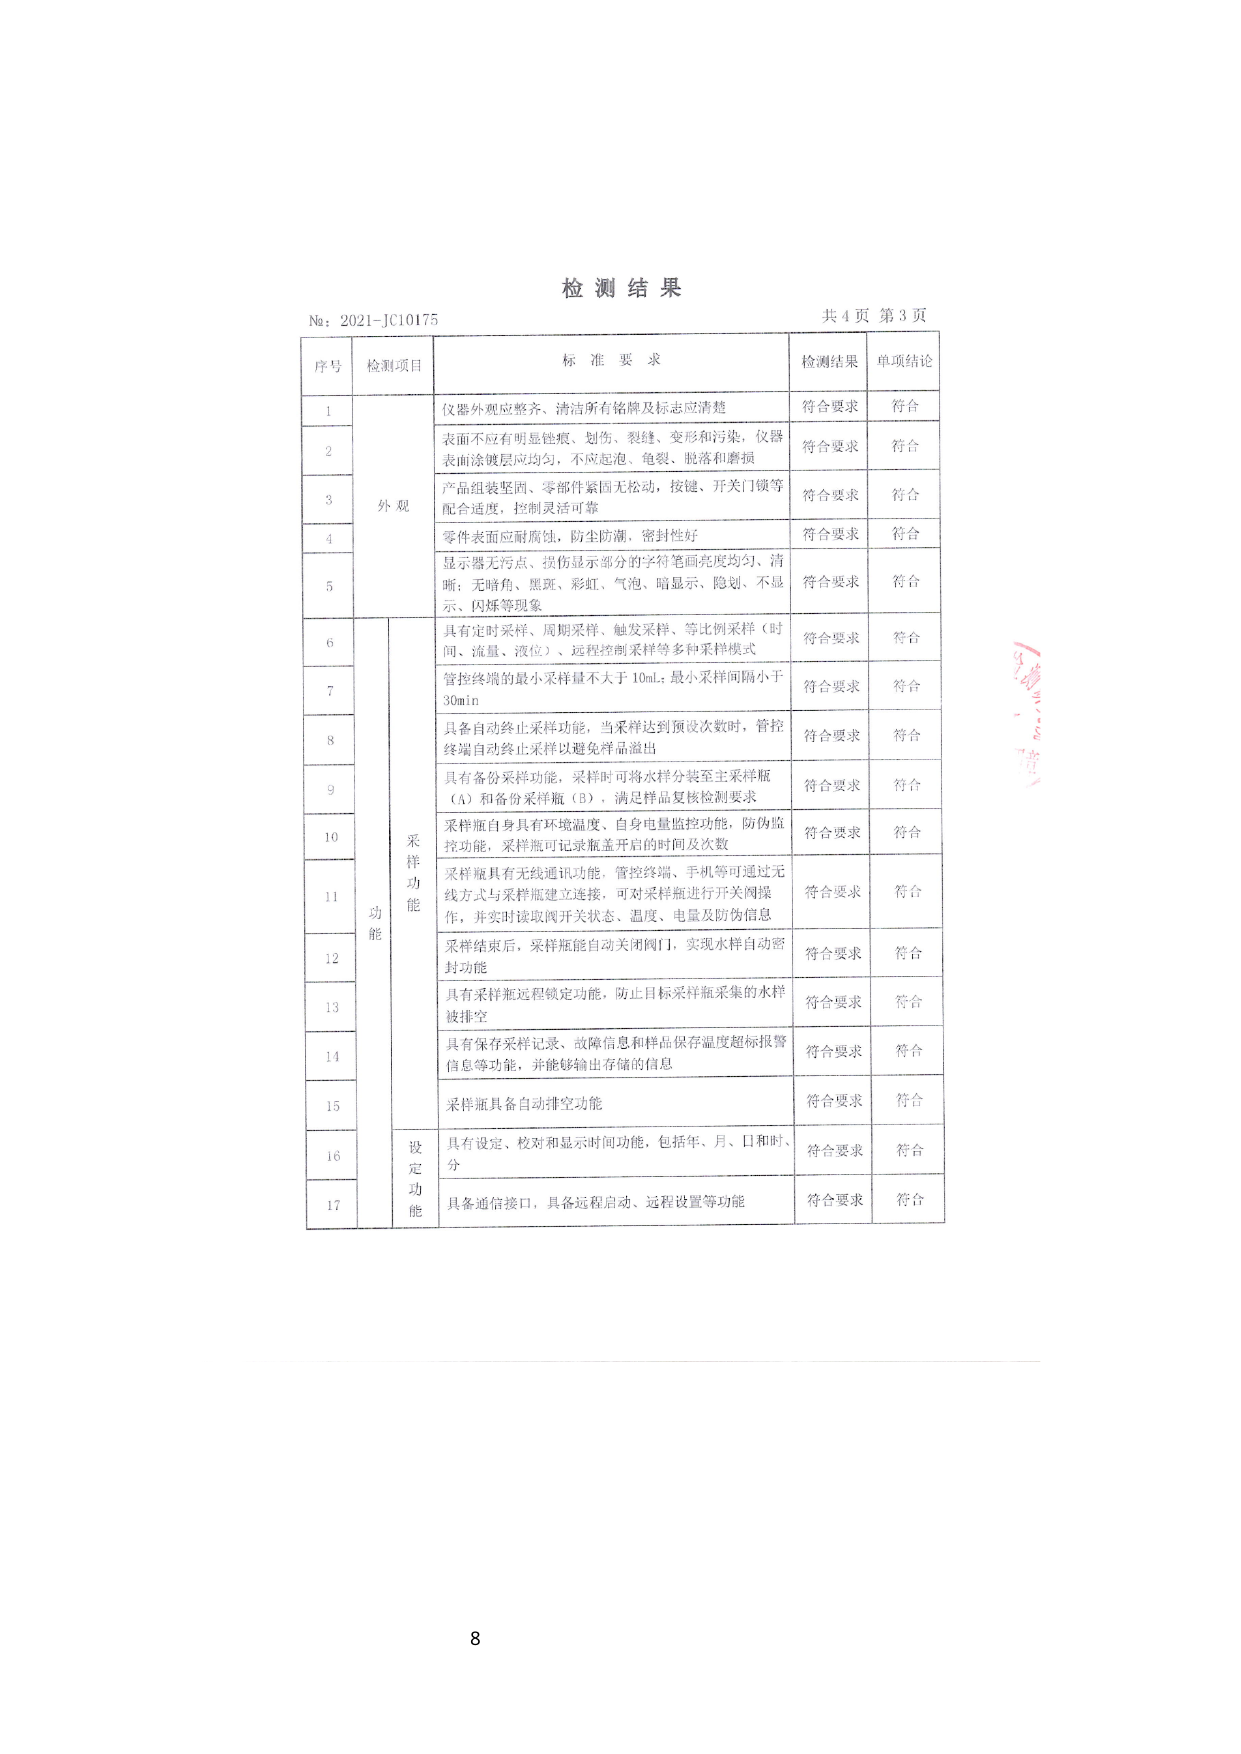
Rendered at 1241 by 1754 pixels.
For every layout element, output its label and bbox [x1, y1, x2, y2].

picture [187, 162, 1053, 1385]
